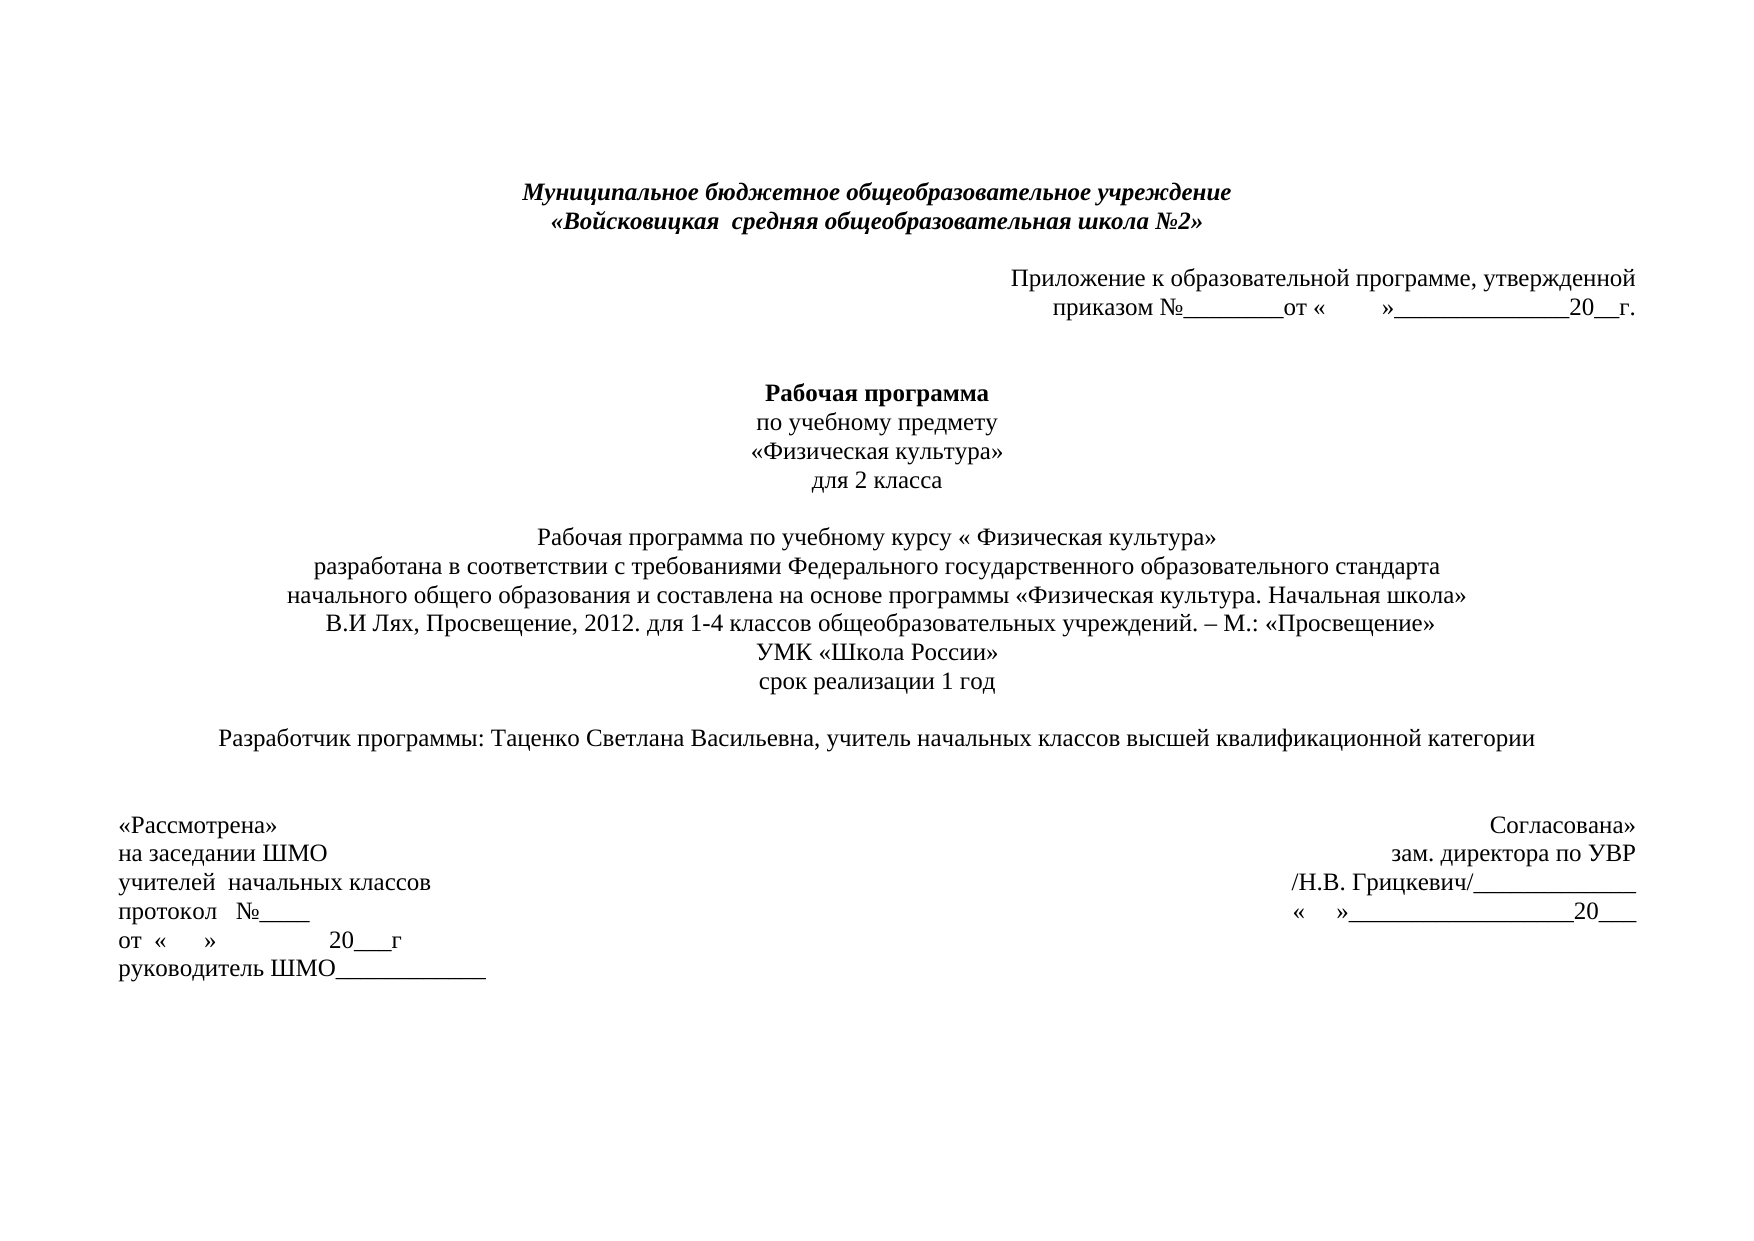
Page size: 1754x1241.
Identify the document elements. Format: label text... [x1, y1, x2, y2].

table_header «Рассмотрена» на заседании ШМО учителей начальных классов протокол №____ от « » 20___г руководитель ШМО____________ [107, 810, 877, 982]
text «Физическая культура» [118, 436, 1636, 465]
text УМК «Школа России» [118, 637, 1636, 666]
text срок реализации 1 год [118, 666, 1636, 695]
text для 2 класса [118, 465, 1636, 493]
text Разработчик программы: Таценко Светлана Васильевна, учитель начальных классов высшей квалификационной категории [118, 723, 1636, 752]
text «Войсковицкая средняя общеобразовательная школа №2» [118, 206, 1636, 235]
text Приложение к образовательной программе, утвержденной [118, 263, 1636, 292]
text приказом №________от « »______________20__г. [118, 292, 1636, 321]
text разработана в соответствии с требованиями Федерального государственного образовательного стандарта [118, 551, 1636, 580]
table_header Согласована» зам. директора по УВР /Н.В. Грицкевич/_____________ « »__________________20___ [877, 810, 1647, 982]
text Муниципальное бюджетное общеобразовательное учреждение [118, 177, 1636, 206]
text Рабочая программа [118, 378, 1636, 407]
text по учебному предмету [118, 407, 1636, 436]
text начального общего образования и составлена на основе программы «Физическая культура. Начальная школа» [118, 580, 1636, 608]
text Рабочая программа по учебному курсу « Физическая культура» [118, 522, 1636, 551]
text В.И Лях, Просвещение, 2012. для 1-4 классов общеобразовательных учреждений. – М.: «Просвещение» [125, 608, 1636, 637]
